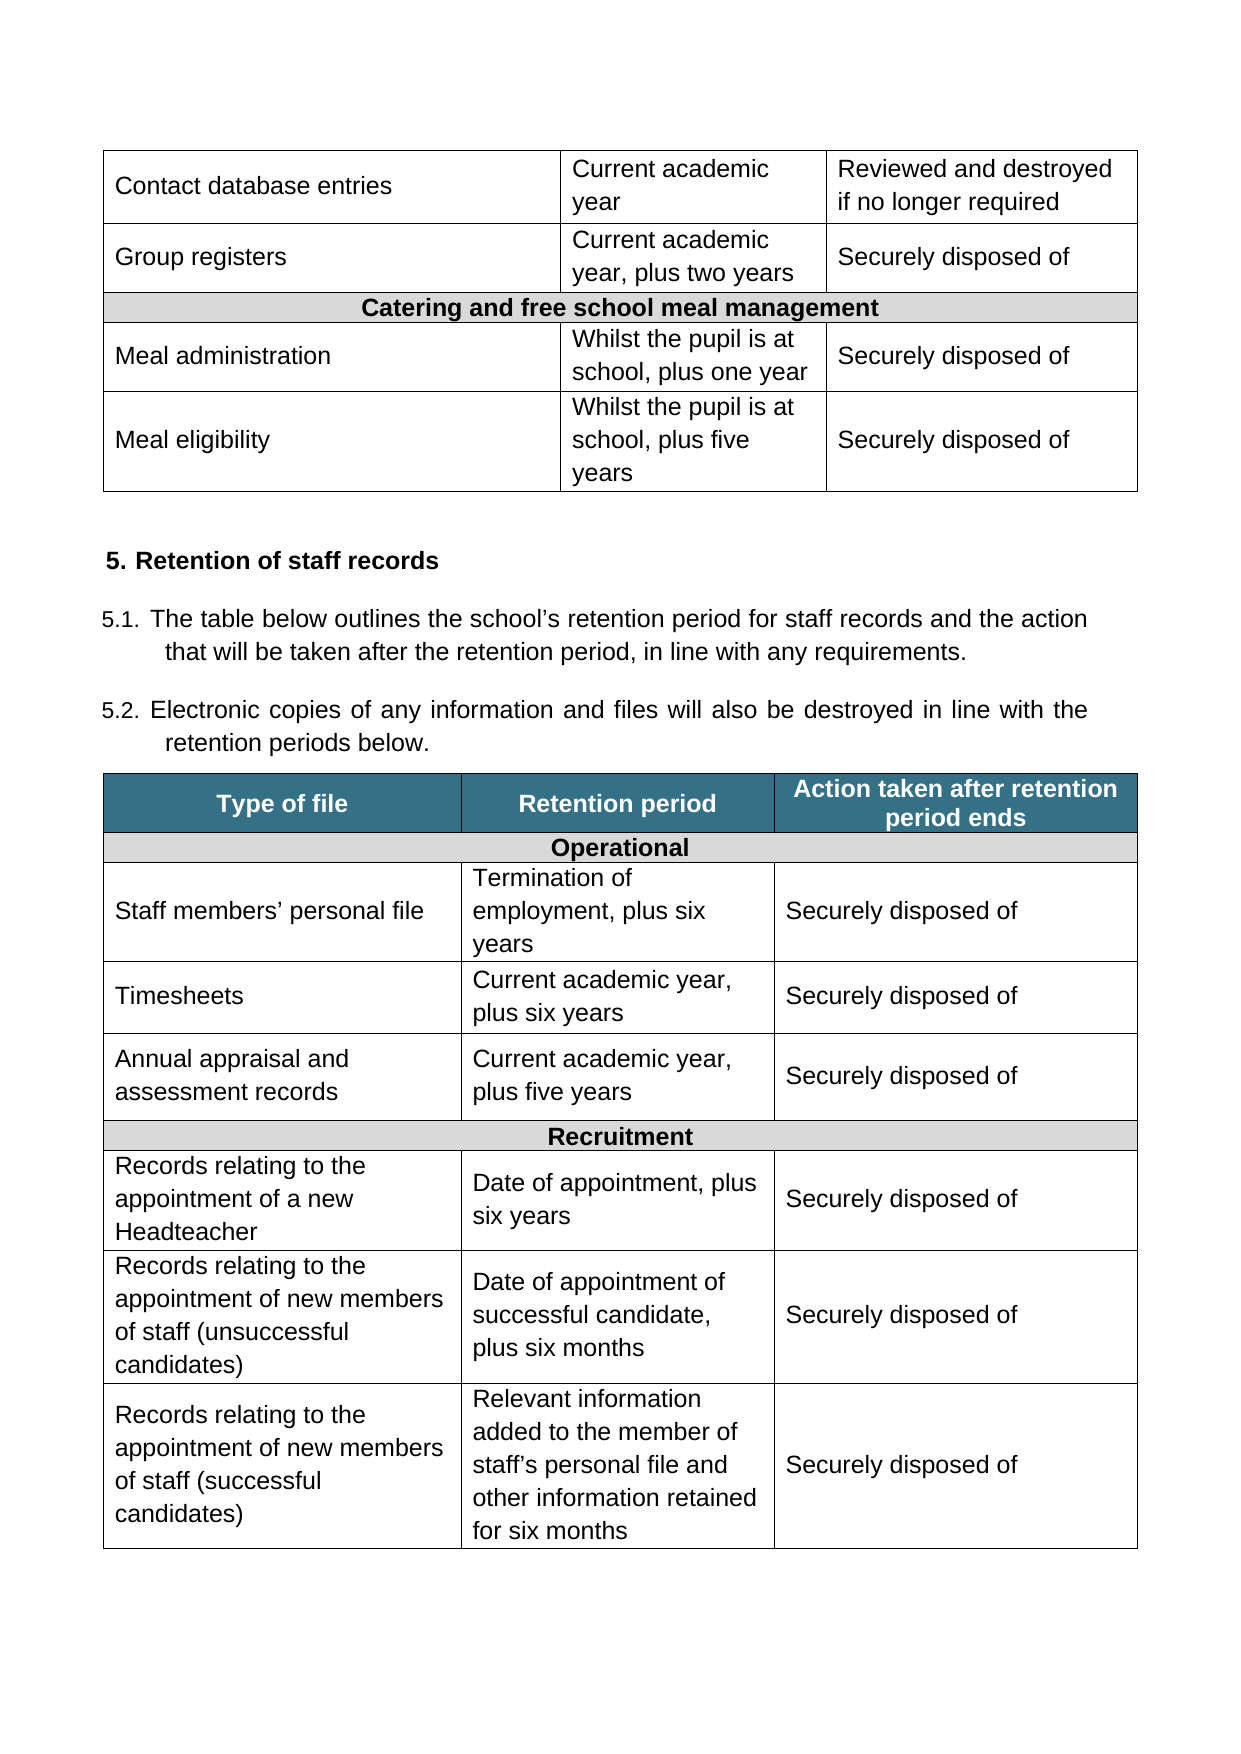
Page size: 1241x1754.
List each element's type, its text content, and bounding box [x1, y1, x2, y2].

table_cell Records relating to the appointment of new members of staff (unsuccessful candidates) [104, 1251, 461, 1383]
table_cell Securely disposed of [827, 224, 1137, 292]
table_cell Securely disposed of [827, 392, 1137, 491]
table_cell Securely disposed of [775, 1034, 1137, 1120]
table_cell Date of appointment, plus six years [462, 1151, 774, 1250]
table_cell Meal administration [104, 323, 560, 391]
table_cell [775, 1384, 1137, 1548]
table_cell Records relating to the appointment of new members of staff (successful candidates) [104, 1384, 461, 1548]
table_header Retention period [462, 774, 774, 832]
table_cell Securely disposed of [775, 863, 1137, 961]
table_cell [561, 151, 826, 223]
table_cell Securely disposed of [775, 962, 1137, 1033]
table_cell Records relating to the appointment of a new Headteacher [104, 1151, 461, 1250]
table_cell Current academic year, plus five years [462, 1034, 774, 1120]
table_cell Meal eligibility [104, 392, 560, 491]
subtitle Retention of staff records [106, 546, 1090, 574]
table_cell Securely disposed of [775, 1251, 1137, 1383]
table_cell Reviewed and destroyed if no longer required [827, 151, 1137, 223]
table_cell Relevant information added to the member of staff’s personal file and other information retained for six months [462, 1384, 774, 1548]
table_cell Whilst the pupil is at school, plus five years [561, 392, 826, 491]
table_cell Staff members’ personal file [104, 863, 461, 961]
table_cell Catering and free school meal management [104, 293, 1137, 322]
text Electronic copies of any information and files will also be destroyed in line with the retention periods below. [120, 695, 1090, 756]
table_header Type of file [104, 774, 461, 832]
table_cell Contact database entries [104, 151, 560, 223]
table_cell Securely disposed of [775, 1151, 1137, 1250]
table_cell Annual appraisal and assessment records [104, 1034, 461, 1120]
table_cell Group registers [104, 224, 560, 292]
table_cell Current academic year, plus two years [561, 224, 826, 292]
table_header Action taken after retention period ends [775, 774, 1137, 832]
table_cell Current academic year, plus six years [462, 962, 774, 1033]
text The table below outlines the school’s retention period for staff records and the action that will be taken after the retention period, in line with any requirements. [120, 604, 1090, 665]
table_cell Termination of employment, plus six years [462, 863, 774, 961]
table_cell Recruitment [104, 1121, 1137, 1150]
table_cell Operational [104, 833, 1137, 862]
table_cell Date of appointment of successful candidate, plus six months [462, 1251, 774, 1383]
table_cell Securely disposed of [827, 323, 1137, 391]
table_cell Timesheets [104, 962, 461, 1033]
table_cell Whilst the pupil is at school, plus one year [561, 323, 826, 391]
